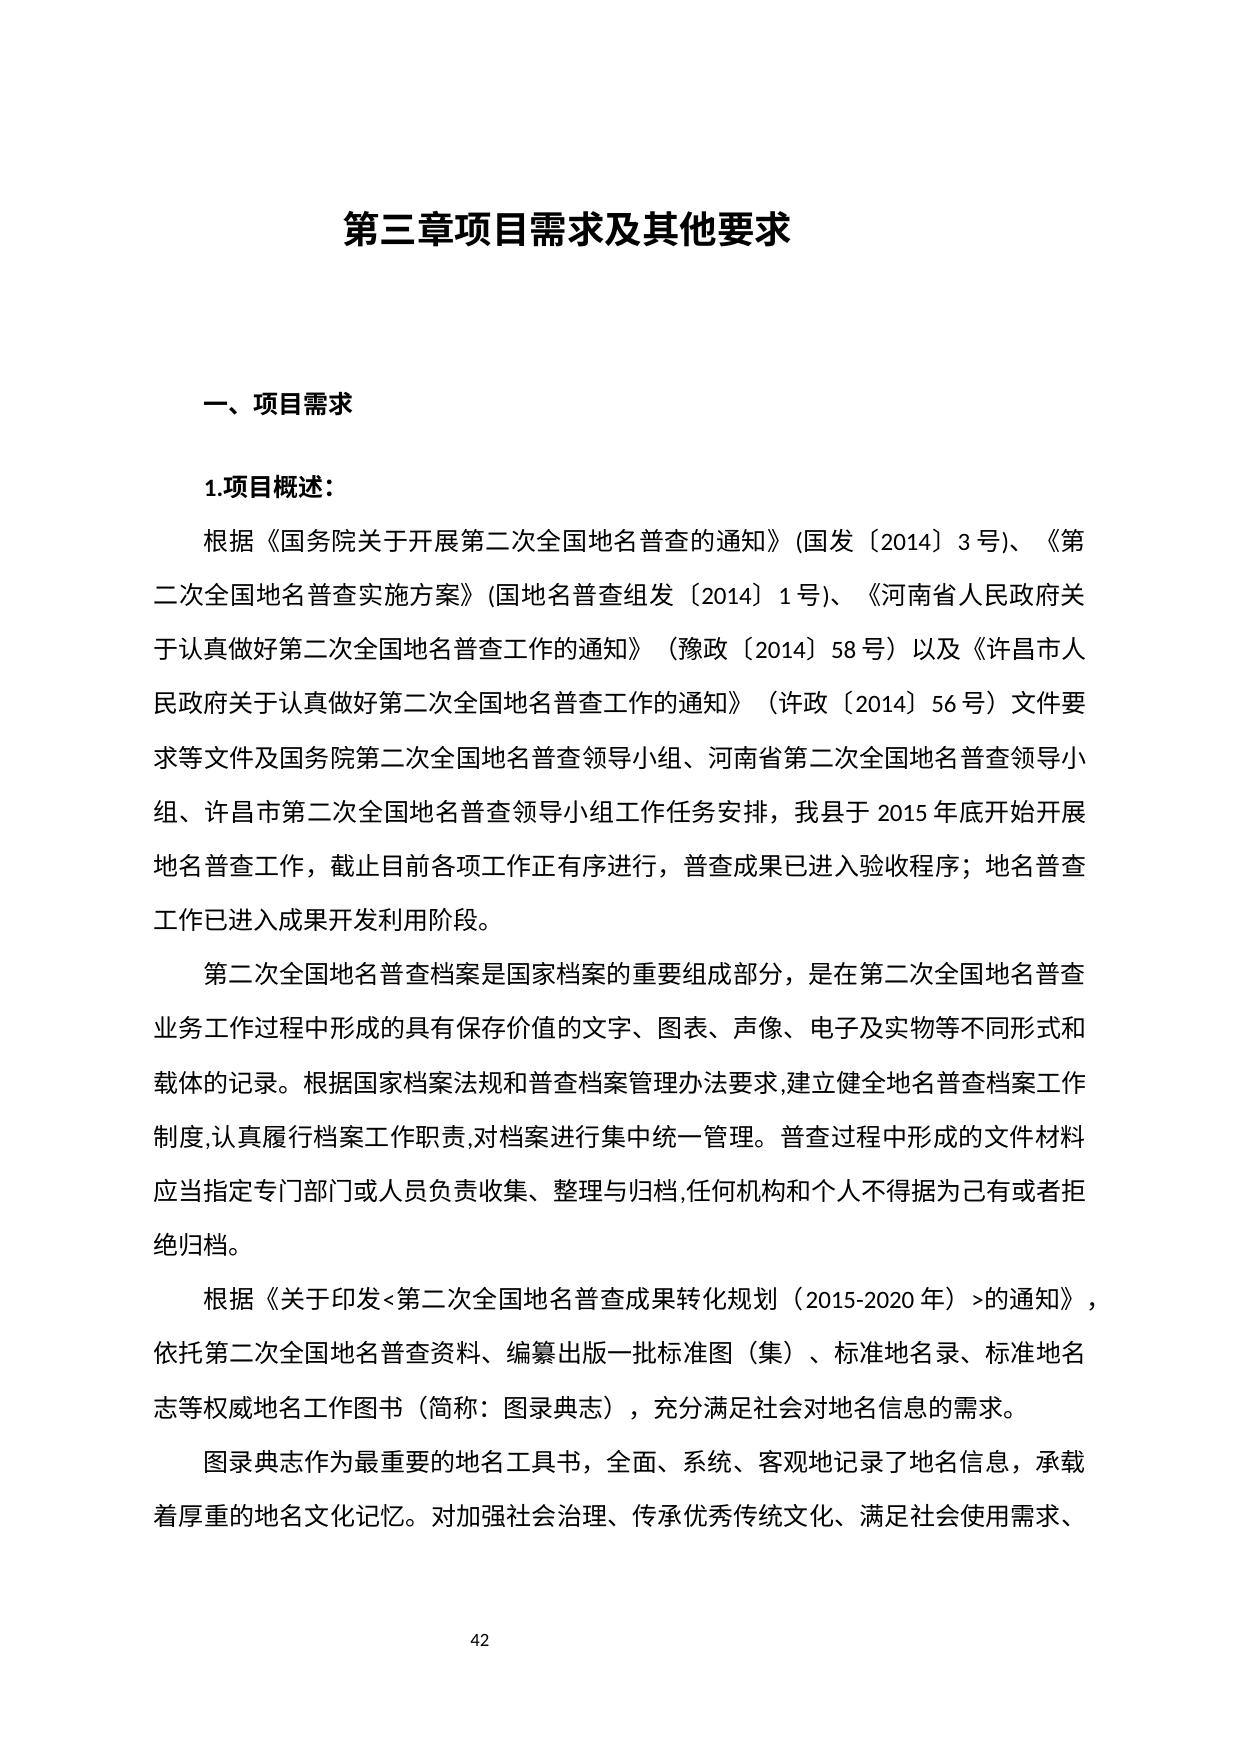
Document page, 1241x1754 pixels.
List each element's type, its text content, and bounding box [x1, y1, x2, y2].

text 第二次全国地名普查档案是国家档案的重要组成部分，是在第二次全国地名普查业务工作过程中形成的具有保存价值的文字、图表、声像、电子及实物等不同形式和载体的记录。根据国家档案法规和普查档案管理办法要求,建立健全地名普查档案工作制度,认真履行档案工作职责,对档案进行集中统一管理。普查过程中形成的文件材料应当指定专门部门或人员负责收集、整理与归档,任何机构和个人不得据为己有或者拒绝归档。 [153, 940, 1087, 1265]
text 1.项目概述： [153, 453, 1087, 507]
text 一、项目需求 [153, 370, 1087, 435]
text 根据《国务院关于开展第二次全国地名普查的通知》(国发〔2014〕3号)、《第二次全国地名普查实施方案》(国地名普查组发〔2014〕1号)、《河南省人民政府关于认真做好第二次全国地名普查工作的通知》（豫政〔2014〕58号）以及《许昌市人民政府关于认真做好第二次全国地名普查工作的通知》（许政〔2014〕56号）文件要求等文件及国务院第二次全国地名普查领导小组、河南省第二次全国地名普查领导小组、许昌市第二次全国地名普查领导小组工作任务安排，我县于2015年底开始开展地名普查工作，截止目前各项工作正有序进行，普查成果已进入验收程序；地名普查工作已进入成果开发利用阶段。 [153, 507, 1087, 940]
text 第三章项目需求及其他要求 [153, 194, 1087, 259]
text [153, 1428, 1087, 1536]
text 根据《关于印发<第二次全国地名普查成果转化规划（2015-2020年）>的通知》，依托第二次全国地名普查资料、编纂出版一批标准图（集）、标准地名录、标准地名志等权威地名工作图书（简称：图录典志），充分满足社会对地名信息的需求。 [153, 1265, 1087, 1428]
